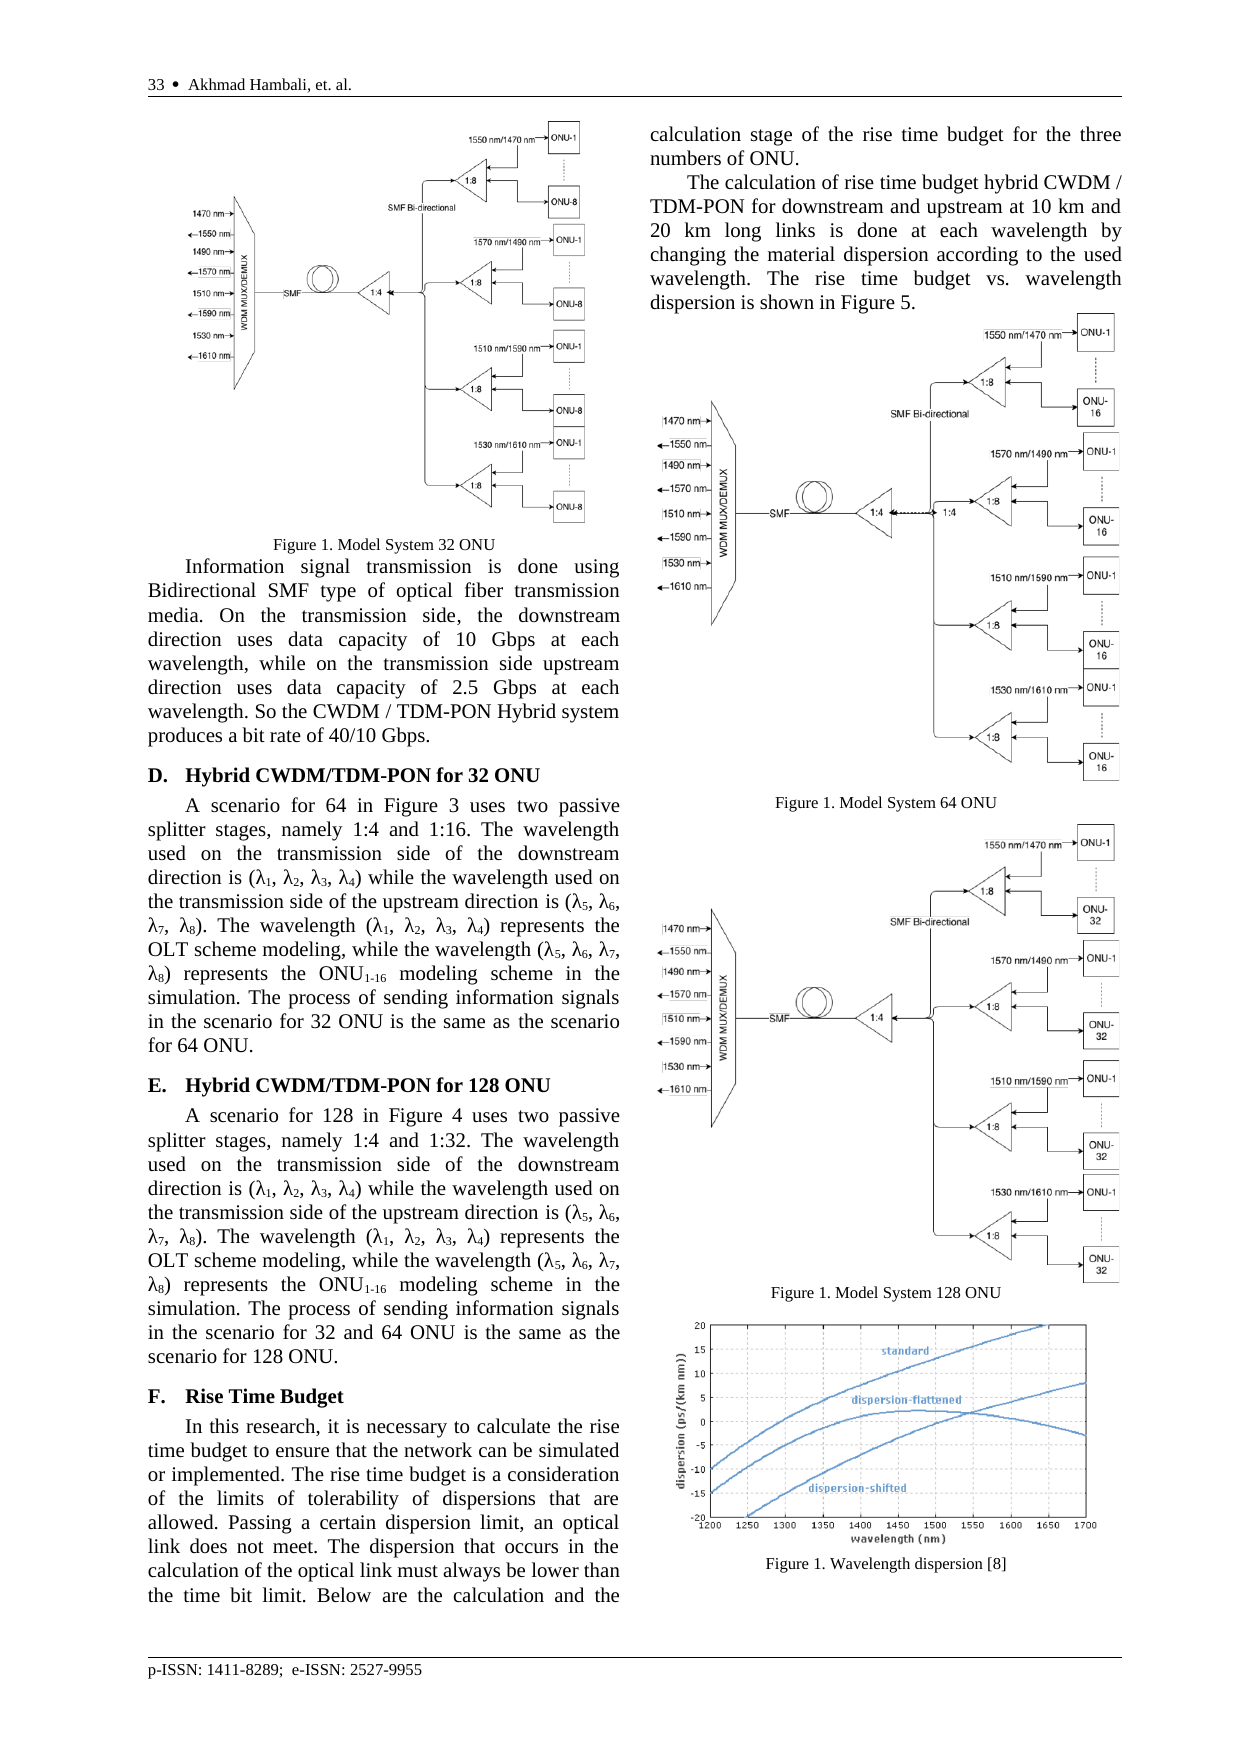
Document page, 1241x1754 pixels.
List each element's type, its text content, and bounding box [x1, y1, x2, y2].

text Figure 3. Model System 64 ONU [650, 793, 1122, 812]
text A scenario for 64 in Figure 3 uses two passive splitter stages, namely 1:4 and 1:16. The wavelength used on the transmission side of the downstream direction is (λ1, λ2, λ3, λ4) while the wavelength used on the transmission side of the upstream direction is (λ5, λ6, λ7, λ8). The wavelength (λ1, λ2, λ3, λ4) represents the OLT scheme modeling, while the wavelength (λ5, λ6, λ7, λ8) represents the ONU1-16 modeling scheme in the simulation. The process of sending information signals in the scenario for 32 ONU is the same as the scenario for 64 ONU. [148, 793, 620, 1057]
text Information signal transmission is done using Bidirectional SMF type of optical fiber transmission media. On the transmission side, the downstream direction uses data capacity of 10 Gbps at each wavelength, while on the transmission side upstream direction uses data capacity of 2.5 Gbps at each wavelength. So the CWDM / TDM-PON Hybrid system produces a bit rate of 40/10 Gbps. [148, 554, 620, 747]
text Figure 2. Model System 32 ONU [148, 535, 620, 554]
subtitle Figure 4. Model System 128 ONU [650, 1283, 1122, 1302]
picture [183, 121, 585, 523]
picture [652, 824, 1120, 1283]
subtitle Hybrid CWDM/TDM-PON for 128 ONU [148, 1073, 620, 1097]
text A scenario for 128 in Figure 4 uses two passive splitter stages, namely 1:4 and 1:32. The wavelength used on the transmission side of the downstream direction is (λ1, λ2, λ3, λ4) while the wavelength used on the transmission side of the upstream direction is (λ5, λ6, λ7, λ8). The wavelength (λ1, λ2, λ3, λ4) represents the OLT scheme modeling, while the wavelength (λ5, λ6, λ7, λ8) represents the ONU1-16 modeling scheme in the simulation. The process of sending information signals in the scenario for 32 and 64 ONU is the same as the scenario for 128 ONU. [148, 1103, 620, 1368]
subtitle Hybrid CWDM/TDM-PON for 32 ONU [148, 762, 620, 787]
subtitle Figure 5. Wavelength dispersion [8] [650, 1554, 1122, 1573]
picture [652, 313, 1120, 781]
picture [649, 1302, 1122, 1554]
text The calculation of rise time budget hybrid CWDM / TDM-PON for downstream and upstream at 10 km and 20 km long links is done at each wavelength by changing the material dispersion according to the used wavelength. The rise time budget vs. wavelength dispersion is shown in Figure 5. [650, 169, 1122, 314]
text In this research, it is necessary to calculate the rise time budget to ensure that the network can be simulated or implemented. The rise time budget is a consideration of the limits of tolerability of dispersions that are allowed. Passing a certain dispersion limit, an optical link does not meet. The dispersion that occurs in the calculation of the optical link must always be lower than the time bit limit. Below are the calculation and the calculation stage of the rise time budget for the three numbers of ONU. [148, 1414, 620, 1607]
subtitle Rise Time Budget [148, 1384, 620, 1408]
